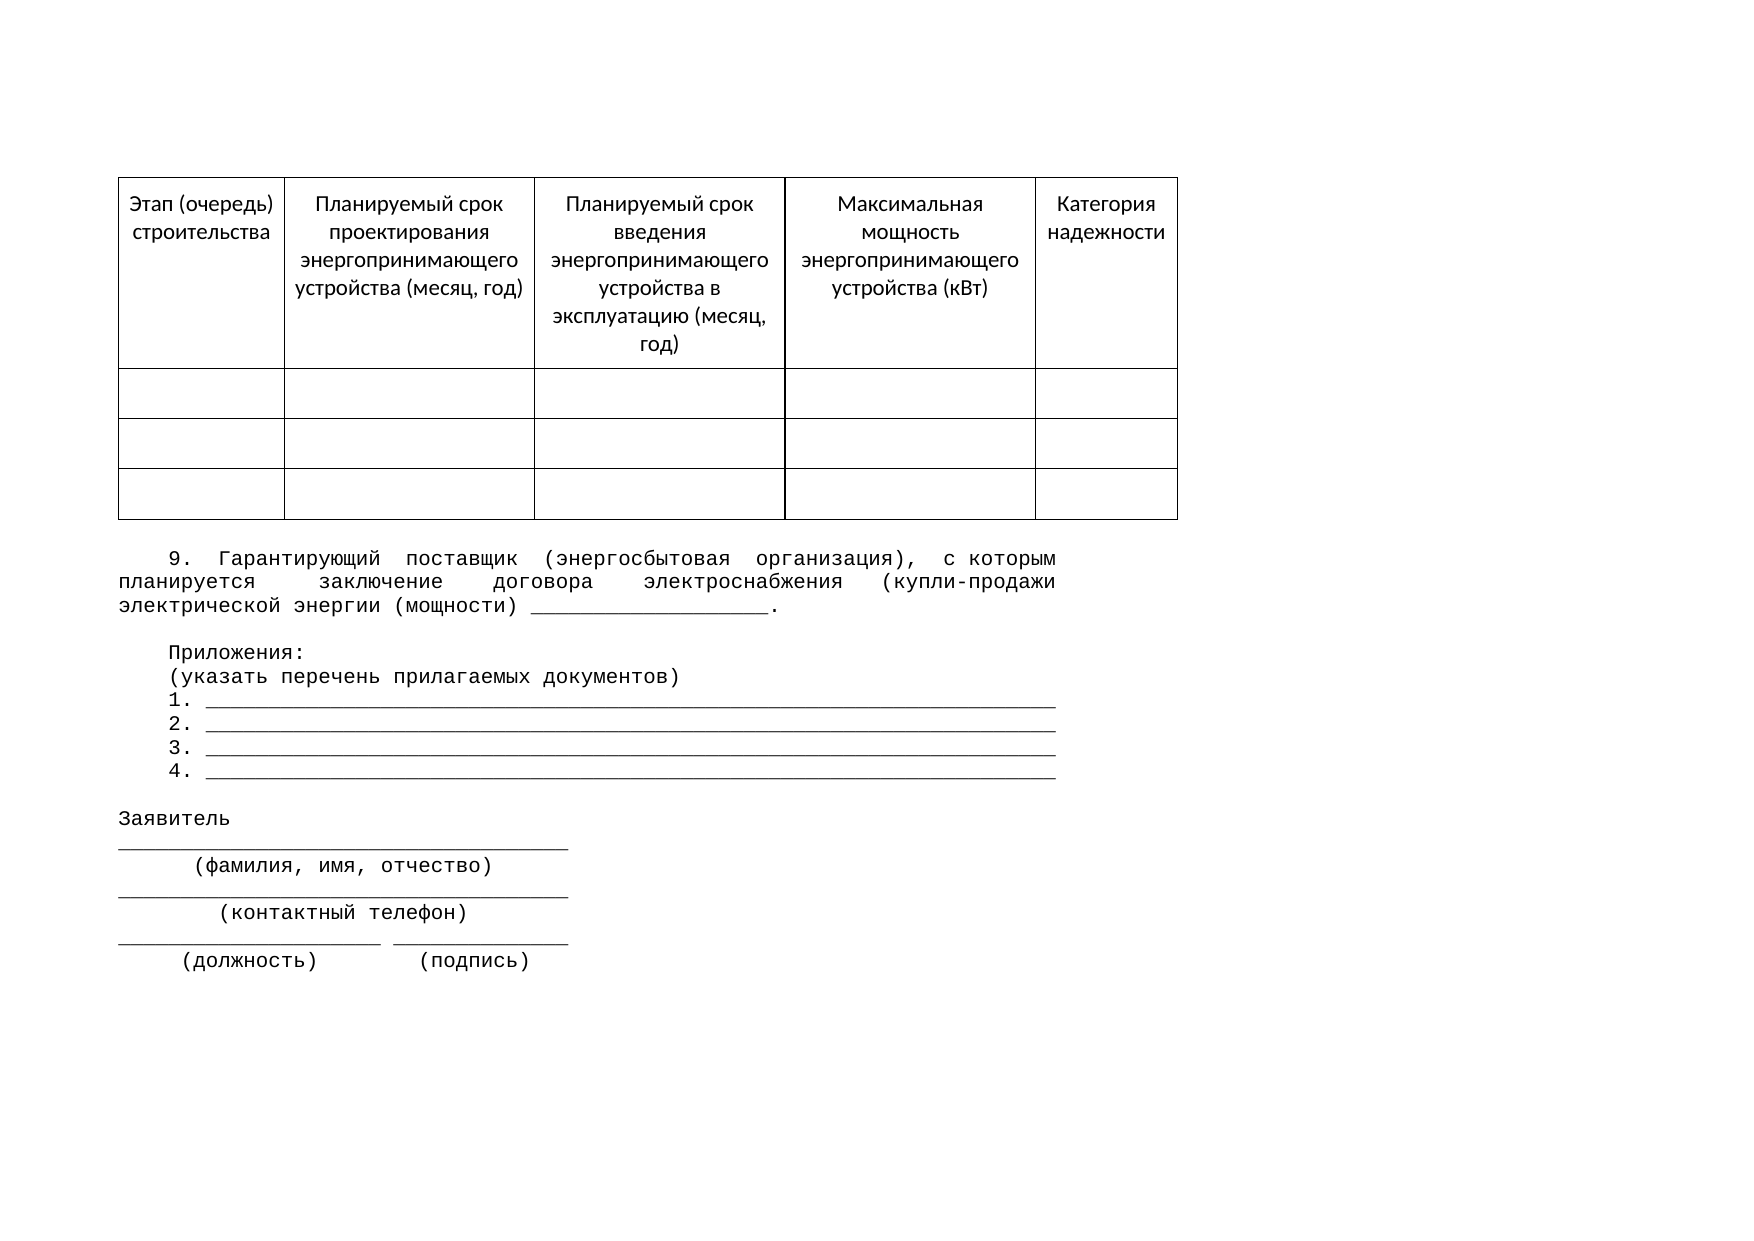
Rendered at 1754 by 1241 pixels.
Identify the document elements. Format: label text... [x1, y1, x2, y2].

text (указать перечень прилагаемых документов) [118, 666, 1636, 689]
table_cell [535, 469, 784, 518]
text планируется заключение договора электроснабжения (купли-продажи [118, 571, 1636, 595]
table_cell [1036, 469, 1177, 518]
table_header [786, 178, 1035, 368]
text Заявитель [118, 808, 1636, 831]
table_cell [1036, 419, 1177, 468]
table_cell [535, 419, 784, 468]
text (контактный телефон) [118, 902, 1636, 926]
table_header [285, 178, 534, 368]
text Приложения: [118, 642, 1636, 666]
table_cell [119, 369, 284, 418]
text 2. ____________________________________________________________________ [118, 713, 1636, 737]
text 1. ____________________________________________________________________ [118, 689, 1636, 713]
text _____________________ ______________ [118, 926, 1636, 949]
text 4. ____________________________________________________________________ [118, 760, 1636, 784]
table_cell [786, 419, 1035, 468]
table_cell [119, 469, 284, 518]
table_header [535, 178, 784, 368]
text (фамилия, имя, отчество) [118, 855, 1636, 879]
text (должность) (подпись) [118, 949, 1636, 973]
text 9. Гарантирующий поставщик (энергосбытовая организация), с которым [118, 548, 1636, 571]
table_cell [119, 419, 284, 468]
text электрической энергии (мощности) ___________________. [118, 595, 1636, 618]
text 3. ____________________________________________________________________ [118, 737, 1636, 760]
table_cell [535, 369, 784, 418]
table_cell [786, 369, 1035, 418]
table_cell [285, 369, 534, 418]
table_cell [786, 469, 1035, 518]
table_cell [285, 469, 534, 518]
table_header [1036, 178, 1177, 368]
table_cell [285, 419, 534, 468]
text ____________________________________ [118, 879, 1636, 902]
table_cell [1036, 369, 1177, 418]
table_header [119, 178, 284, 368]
text ____________________________________ [118, 831, 1636, 855]
